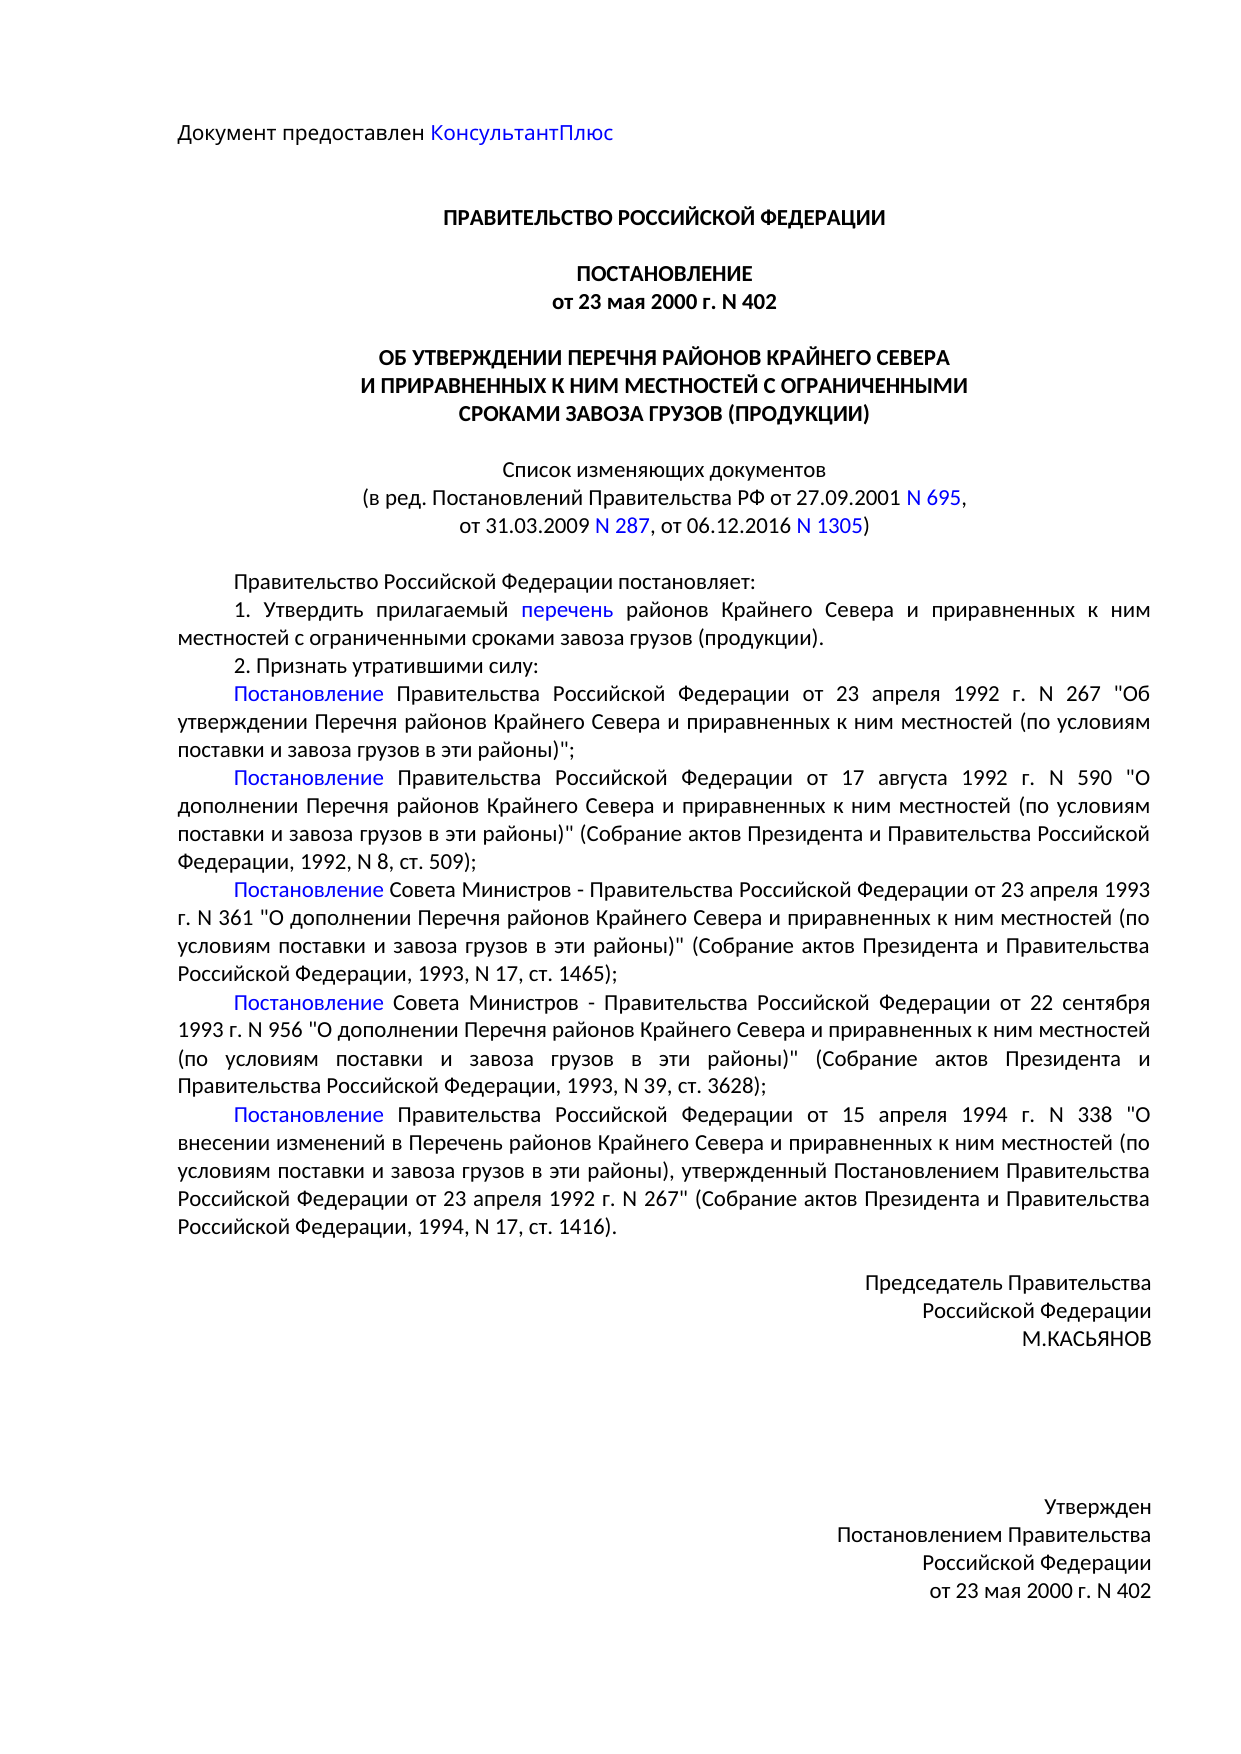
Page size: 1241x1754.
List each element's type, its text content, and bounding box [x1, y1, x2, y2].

text Постановление Совета Министров - Правительства Российской Федерации от 23 апреля 1993 г. N 361 "О дополнении Перечня районов Крайнего Севера и приравненных к ним местностей (по условиям поставки и завоза грузов в эти районы)" (Собрание актов Президента и Правительства Российской Федерации, 1993, N 17, ст. 1465); [177, 876, 1152, 988]
text Постановлением Правительства [177, 1520, 1152, 1548]
title ОБ УТВЕРЖДЕНИИ ПЕРЕЧНЯ РАЙОНОВ КРАЙНЕГО СЕВЕРА [177, 343, 1152, 371]
title Документ предоставлен КонсультантПлюс [177, 118, 1152, 175]
text Председатель Правительства [177, 1268, 1152, 1296]
text Правительство Российской Федерации постановляет: [177, 567, 1152, 595]
text от 23 мая 2000 г. N 402 [177, 1576, 1152, 1604]
text Российской Федерации [177, 1548, 1152, 1576]
title ПОСТАНОВЛЕНИЕ [177, 259, 1152, 287]
text 1. Утвердить прилагаемый перечень районов Крайнего Севера и приравненных к ним местностей с ограниченными сроками завоза грузов (продукции). [177, 595, 1152, 651]
text 2. Признать утратившими силу: [177, 651, 1152, 679]
title СРОКАМИ ЗАВОЗА ГРУЗОВ (ПРОДУКЦИИ) [177, 399, 1152, 427]
text Утвержден [177, 1492, 1152, 1520]
title от 23 мая 2000 г. N 402 [177, 287, 1152, 315]
text Постановление Правительства Российской Федерации от 15 апреля 1994 г. N 338 "О внесении изменений в Перечень районов Крайнего Севера и приравненных к ним местностей (по условиям поставки и завоза грузов в эти районы), утвержденный Постановлением Правительства Российской Федерации от 23 апреля 1992 г. N 267" (Собрание актов Президента и Правительства Российской Федерации, 1994, N 17, ст. 1416). [177, 1100, 1152, 1240]
text Постановление Правительства Российской Федерации от 17 августа 1992 г. N 590 "О дополнении Перечня районов Крайнего Севера и приравненных к ним местностей (по условиям поставки и завоза грузов в эти районы)" (Собрание актов Президента и Правительства Российской Федерации, 1992, N 8, ст. 509); [177, 763, 1152, 876]
text Список изменяющих документов [177, 455, 1152, 483]
text Постановление Совета Министров - Правительства Российской Федерации от 22 сентября 1993 г. N 956 "О дополнении Перечня районов Крайнего Севера и приравненных к ним местностей (по условиям поставки и завоза грузов в эти районы)" (Собрание актов Президента и Правительства Российской Федерации, 1993, N 39, ст. 3628); [177, 988, 1152, 1100]
text (в ред. Постановлений Правительства РФ от 27.09.2001 N 695, [177, 483, 1152, 511]
text Российской Федерации [177, 1296, 1152, 1324]
text Постановление Правительства Российской Федерации от 23 апреля 1992 г. N 267 "Об утверждении Перечня районов Крайнего Севера и приравненных к ним местностей (по условиям поставки и завоза грузов в эти районы)"; [177, 679, 1152, 763]
title ПРАВИТЕЛЬСТВО РОССИЙСКОЙ ФЕДЕРАЦИИ [177, 203, 1152, 231]
title И ПРИРАВНЕННЫХ К НИМ МЕСТНОСТЕЙ С ОГРАНИЧЕННЫМИ [177, 371, 1152, 399]
text от 31.03.2009 N 287, от 06.12.2016 N 1305) [177, 511, 1152, 539]
text М.КАСЬЯНОВ [177, 1324, 1152, 1352]
